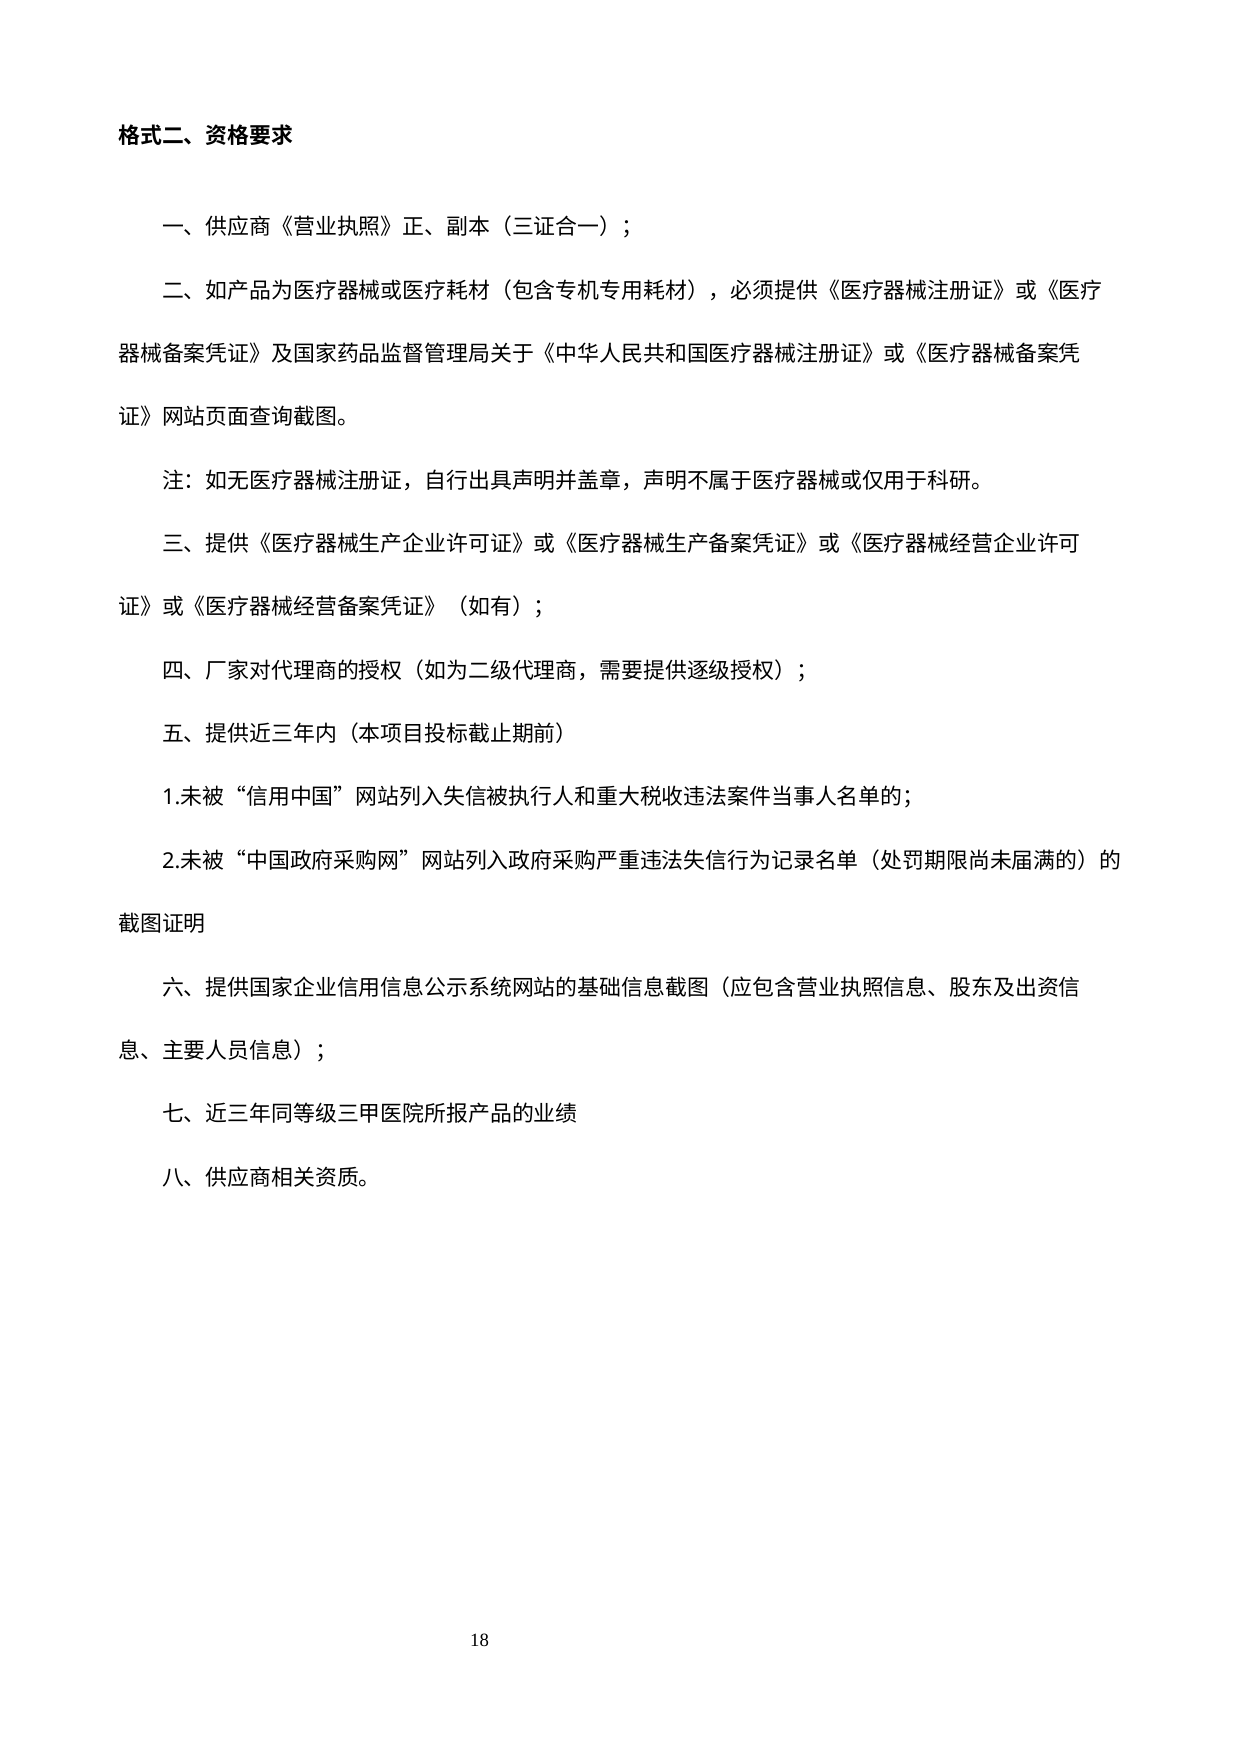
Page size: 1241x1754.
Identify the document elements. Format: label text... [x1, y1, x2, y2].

list 一、供应商《营业执照》正、副本（三证合一）； [118, 209, 1122, 241]
text 1.未被“信用中国”网站列入失信被执行人和重大税收违法案件当事人名单的； [118, 779, 1122, 811]
text 八、供应商相关资质。 [118, 1160, 1122, 1191]
text 注：如无医疗器械注册证，自行出具声明并盖章，声明不属于医疗器械或仅用于科研。 [118, 463, 1122, 494]
text 七、近三年同等级三甲医院所报产品的业绩 [118, 1096, 1122, 1128]
text 四、厂家对代理商的授权（如为二级代理商，需要提供逐级授权）； [118, 653, 1122, 684]
text 六、提供国家企业信用信息公示系统网站的基础信息截图（应包含营业执照信息、股东及出资信息、主要人员信息）； [118, 970, 1122, 1065]
text 三、提供《医疗器械生产企业许可证》或《医疗器械生产备案凭证》或《医疗器械经营企业许可证》或《医疗器械经营备案凭证》（如有）； [118, 526, 1122, 621]
text 2.未被“中国政府采购网”网站列入政府采购严重违法失信行为记录名单（处罚期限尚未届满的）的截图证明 [118, 843, 1122, 938]
text 格式二、资格要求 [118, 118, 1122, 150]
text 二、如产品为医疗器械或医疗耗材（包含专机专用耗材），必须提供《医疗器械注册证》或《医疗器械备案凭证》及国家药品监督管理局关于《中华人民共和国医疗器械注册证》或《医疗器械备案凭证》网站页面查询截图。 [118, 273, 1122, 431]
text 五、提供近三年内（本项目投标截止期前） [118, 716, 1122, 748]
